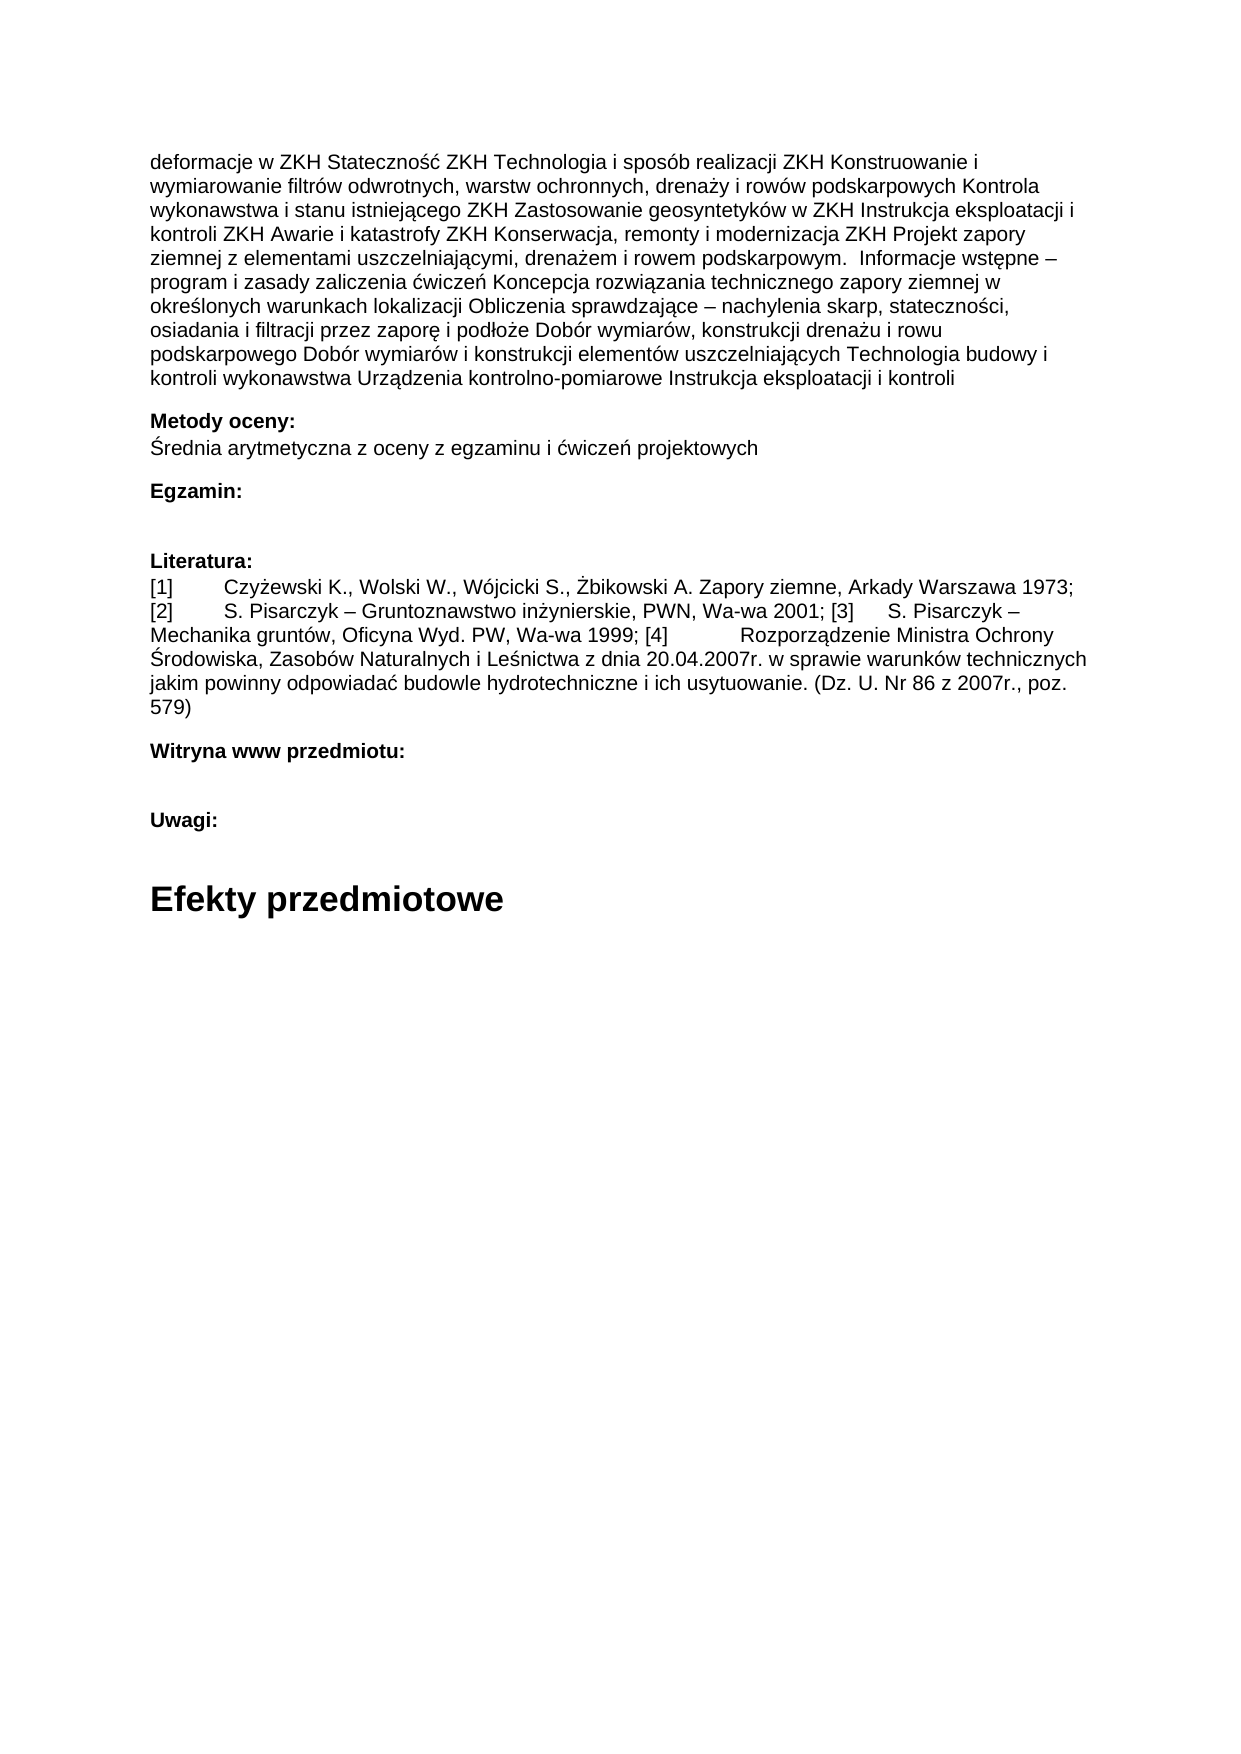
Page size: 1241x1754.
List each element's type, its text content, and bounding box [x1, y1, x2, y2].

text Metody oceny: [150, 409, 1090, 433]
text Egzamin: [150, 479, 1090, 503]
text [150, 150, 1090, 389]
text Średnia arytmetyczna z oceny z egzaminu i ćwiczeń projektowych [150, 435, 1090, 459]
text Uwagi: [150, 808, 1090, 832]
subtitle Efekty przedmiotowe [150, 878, 1090, 919]
text Literatura: [150, 549, 1090, 573]
text [1] Czyżewski K., Wolski W., Wójcicki S., Żbikowski A. Zapory ziemne, Arkady Warszawa 1973; [2] S. Pisarczyk – Gruntoznawstwo inżynierskie, PWN, Wa-wa 2001; [3] S. Pisarczyk – Mechanika gruntów, Oficyna Wyd. PW, Wa-wa 1999; [4] Rozporządzenie Ministra Ochrony Środowiska, Zasobów Naturalnych i Leśnictwa z dnia 20.04.2007r. w sprawie warunków technicznych jakim powinny odpowiadać budowle hydrotechniczne i ich usytuowanie. (Dz. U. Nr 86 z 2007r., poz. 579) [150, 575, 1090, 719]
text Witryna www przedmiotu: [150, 738, 1090, 762]
